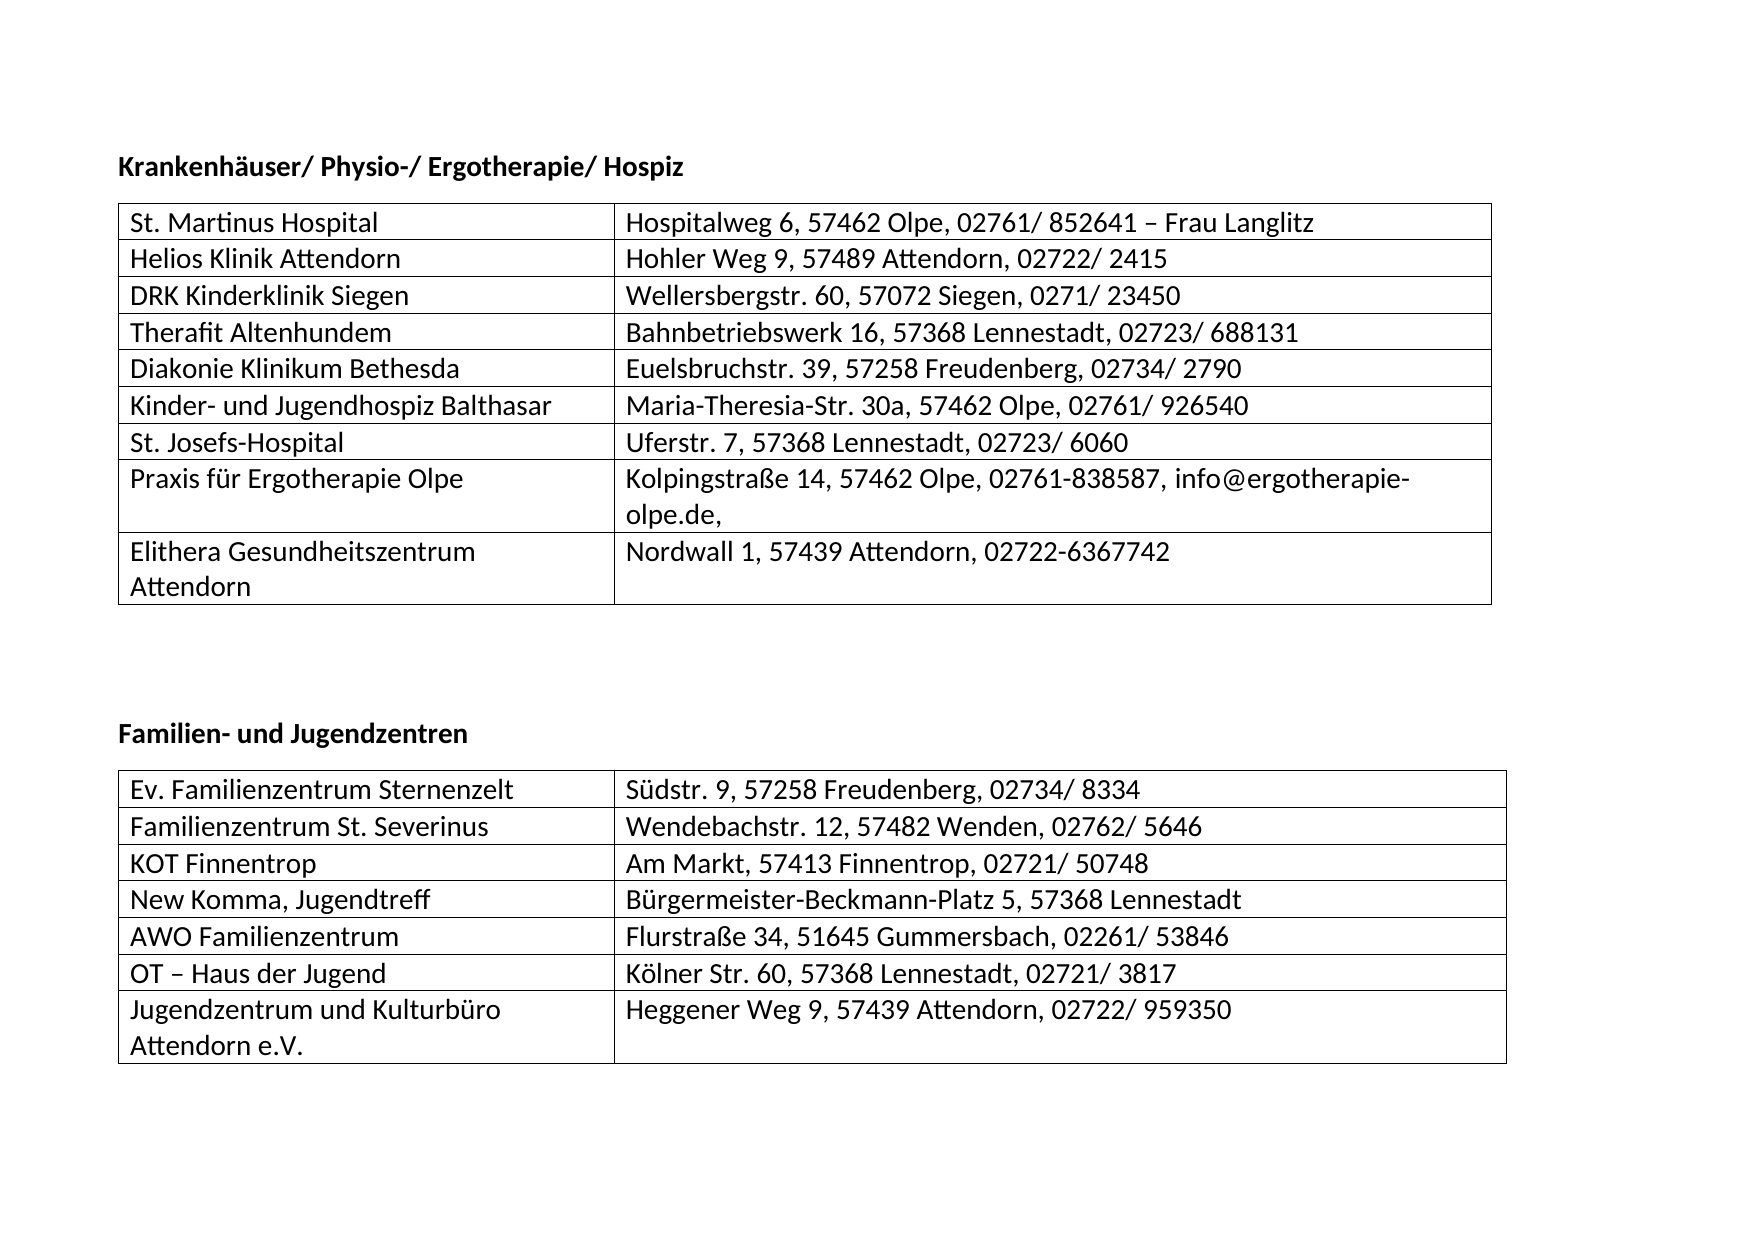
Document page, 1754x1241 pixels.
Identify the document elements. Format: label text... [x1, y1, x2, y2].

table_cell Kinder- und Jugendhospiz Balthasar [119, 387, 614, 423]
table_header Südstr. 9, 57258 Freudenberg, 02734/ 8334 [615, 771, 1506, 807]
table_header Hospitalweg 6, 57462 Olpe, 02761/ 852641 – Frau Langlitz [615, 204, 1491, 239]
table_cell Bahnbetriebswerk 16, 57368 Lennestadt, 02723/ 688131 [615, 314, 1491, 349]
table_cell Therafit Altenhundem [119, 314, 614, 349]
table_cell AWO Familienzentrum [119, 918, 614, 954]
text Familien- und Jugendzentren [118, 715, 1606, 751]
table_cell Nordwall 1, 57439 Attendorn, 02722-6367742 [615, 533, 1491, 604]
table_cell Praxis für Ergotherapie Olpe [119, 460, 614, 532]
table_cell New Komma, Jugendtreff [119, 881, 614, 917]
table_cell Elithera Gesundheitszentrum Attendorn [119, 533, 614, 604]
table_cell Familienzentrum St. Severinus [119, 808, 614, 844]
table_cell Wendebachstr. 12, 57482 Wenden, 02762/ 5646 [615, 808, 1506, 844]
table_cell Bürgermeister-Beckmann-Platz 5, 57368 Lennestadt [615, 881, 1506, 917]
table_cell Kolpingstraße 14, 57462 Olpe, 02761-838587, info@ergotherapie-olpe.de, [615, 460, 1491, 532]
table_cell Hohler Weg 9, 57489 Attendorn, 02722/ 2415 [615, 240, 1491, 276]
table_cell Kölner Str. 60, 57368 Lennestadt, 02721/ 3817 [615, 955, 1506, 990]
table_header Ev. Familienzentrum Sternenzelt [119, 771, 614, 807]
table_cell Maria-Theresia-Str. 30a, 57462 Olpe, 02761/ 926540 [615, 387, 1491, 423]
table_cell KOT Finnentrop [119, 845, 614, 880]
table_cell Wellersbergstr. 60, 57072 Siegen, 0271/ 23450 [615, 277, 1491, 313]
table_cell Heggener Weg 9, 57439 Attendorn, 02722/ 959350 [615, 991, 1506, 1063]
text Krankenhäuser/ Physio-/ Ergotherapie/ Hospiz [118, 148, 1606, 183]
table_cell Helios Klinik Attendorn [119, 240, 614, 276]
table_cell Diakonie Klinikum Bethesda [119, 350, 614, 386]
table_cell Uferstr. 7, 57368 Lennestadt, 02723/ 6060 [615, 424, 1491, 459]
table_cell St. Josefs-Hospital [119, 424, 614, 459]
table_cell Euelsbruchstr. 39, 57258 Freudenberg, 02734/ 2790 [615, 350, 1491, 386]
table_cell Flurstraße 34, 51645 Gummersbach, 02261/ 53846 [615, 918, 1506, 954]
table_cell Am Markt, 57413 Finnentrop, 02721/ 50748 [615, 845, 1506, 880]
table_header St. Martinus Hospital [119, 204, 614, 239]
table_cell OT – Haus der Jugend [119, 955, 614, 990]
table_cell DRK Kinderklinik Siegen [119, 277, 614, 313]
table_cell Jugendzentrum und Kulturbüro Attendorn e.V. [119, 991, 614, 1063]
